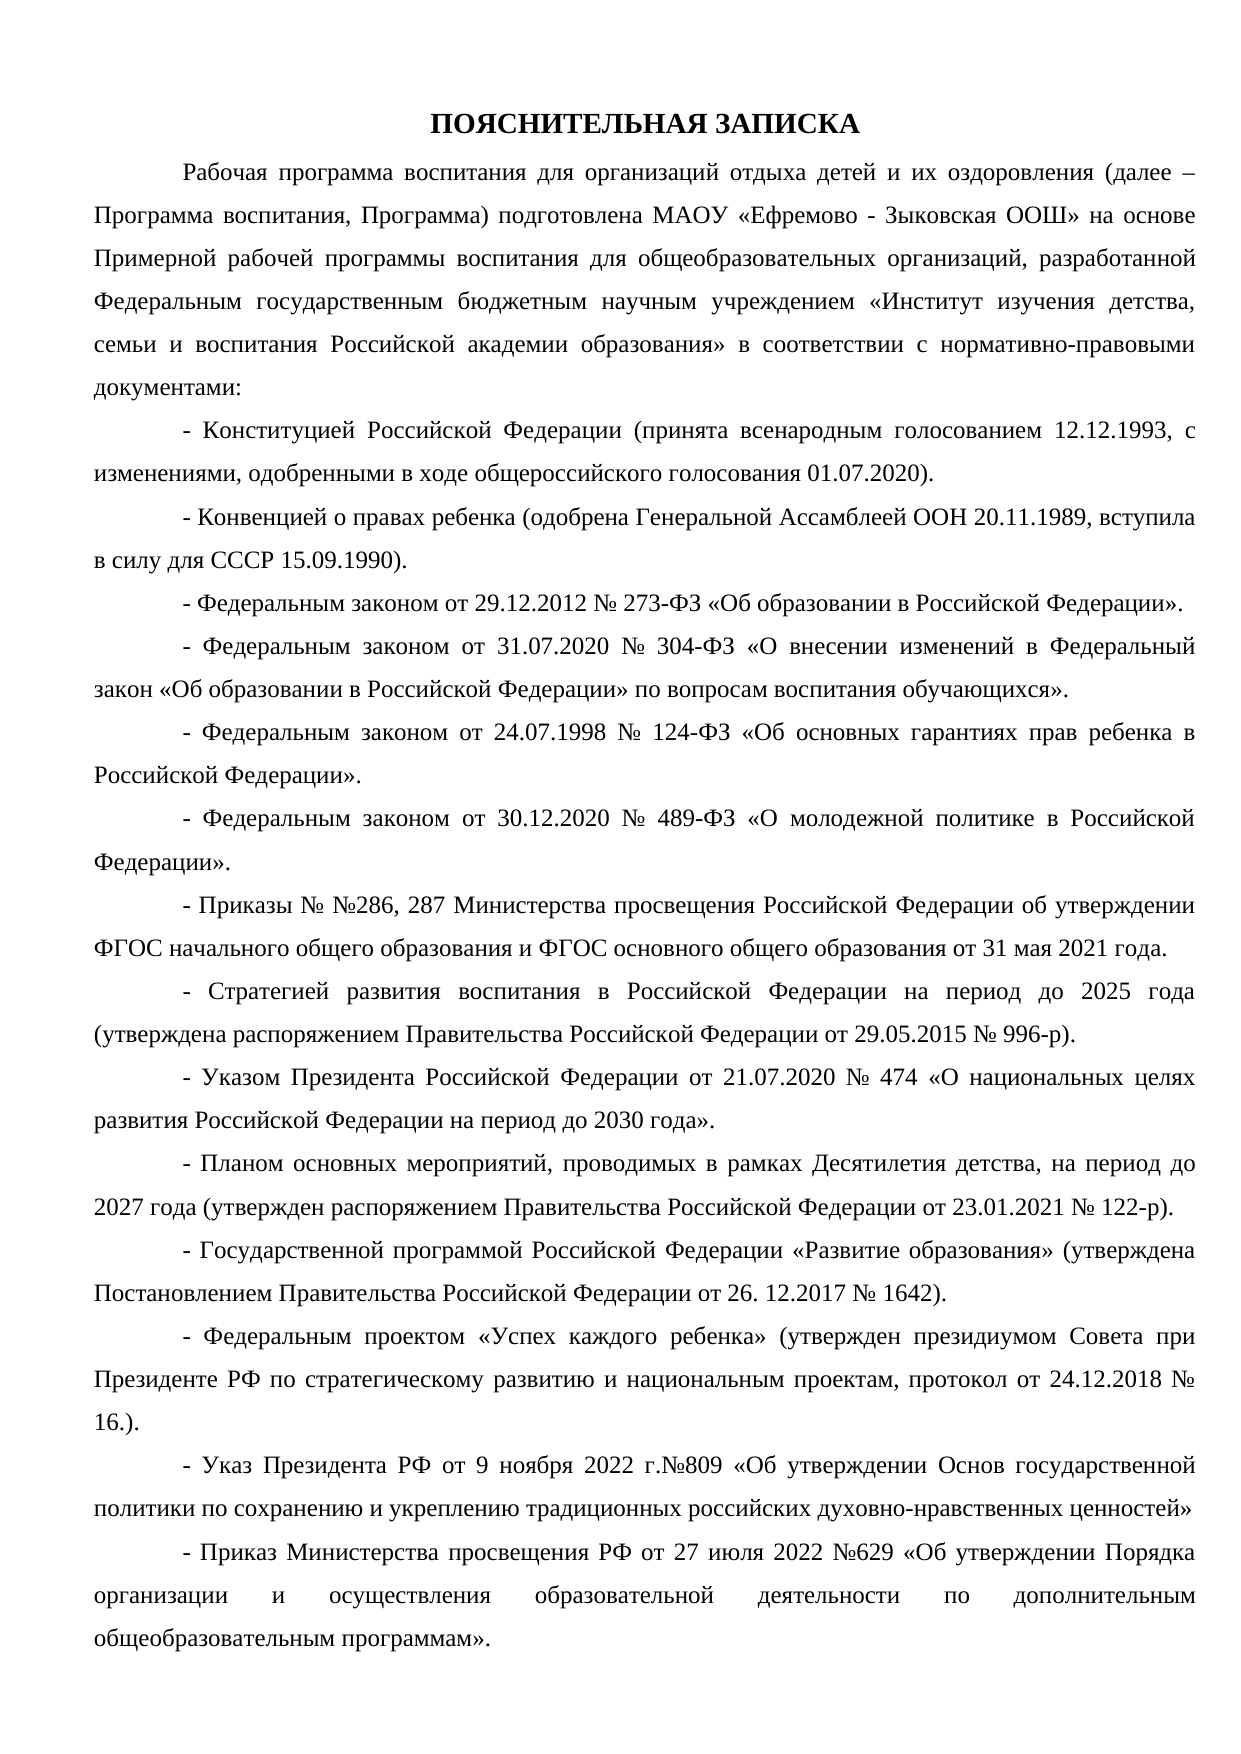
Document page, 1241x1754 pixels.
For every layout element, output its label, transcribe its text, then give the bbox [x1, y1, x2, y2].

text - Федеральным законом от 29.12.2012 № 273-ФЗ «Об образовании в Российской Федерации». [94, 588, 1196, 617]
text - Федеральным законом от 31.07.2020 № 304-ФЗ «О внесении изменений в Федеральный закон «Об образовании в Российской Федерации» по вопросам воспитания обучающихся». [94, 631, 1196, 703]
text - Федеральным законом от 24.07.1998 № 124-ФЗ «Об основных гарантиях прав ребенка в Российской Федерации». [94, 717, 1196, 789]
text - Планом основных мероприятий, проводимых в рамках Десятилетия детства, на период до 2027 года (утвержден распоряжением Правительства Российской Федерации от 23.01.2021 № 122-р). [94, 1148, 1196, 1220]
text Рабочая программа воспитания для организаций отдыха детей и их оздоровления (далее –Программа воспитания, Программа) подготовлена МАОУ «Ефремово - Зыковская ООШ» на основе Примерной рабочей программы воспитания для общеобразовательных организаций, разработанной Федеральным государственным бюджетным научным учреждением «Институт изучения детства, семьи и воспитания Российской академии образования» в соответствии с нормативно-правовыми документами: [94, 157, 1196, 401]
text - Федеральным законом от 30.12.2020 № 489-ФЗ «О молодежной политике в Российской Федерации». [94, 803, 1196, 875]
text - Государственной программой Российской Федерации «Развитие образования» (утверждена Постановлением Правительства Российской Федерации от 26. 12.2017 № 1642). [94, 1235, 1196, 1307]
text - Конституцией Российской Федерации (принята всенародным голосованием 12.12.1993, с изменениями, одобренными в ходе общероссийского голосования 01.07.2020). [94, 415, 1196, 487]
text ПОЯСНИТЕЛЬНАЯ ЗАПИСКА [94, 106, 1196, 140]
text - Приказ Министерства просвещения РФ от 27 июля 2022 №629 «Об утверждении Порядка организации и осуществления образовательной деятельности по дополнительным общеобразовательным программам». [94, 1537, 1196, 1652]
text - Федеральным проектом «Успех каждого ребенка» (утвержден президиумом Совета при Президенте РФ по стратегическому развитию и национальным проектам, протокол от 24.12.2018 № 16.). [94, 1321, 1196, 1436]
text - Стратегией развития воспитания в Российской Федерации на период до 2025 года (утверждена распоряжением Правительства Российской Федерации от 29.05.2015 № 996-р). [94, 976, 1196, 1048]
text - Указ Президента РФ от 9 ноября 2022 г.№809 «Об утверждении Основ государственной политики по сохранению и укреплению традиционных российских духовно-нравственных ценностей» [94, 1450, 1196, 1522]
text - Конвенцией о правах ребенка (одобрена Генеральной Ассамблеей ООН 20.11.1989, вступила в силу для СССР 15.09.1990). [94, 502, 1196, 573]
text - Указом Президента Российской Федерации от 21.07.2020 № 474 «О национальных целях развития Российской Федерации на период до 2030 года». [94, 1062, 1196, 1134]
text - Приказы № №286, 287 Министерства просвещения Российской Федерации об утверждении ФГОС начального общего образования и ФГОС основного общего образования от 31 мая 2021 года. [94, 890, 1196, 962]
